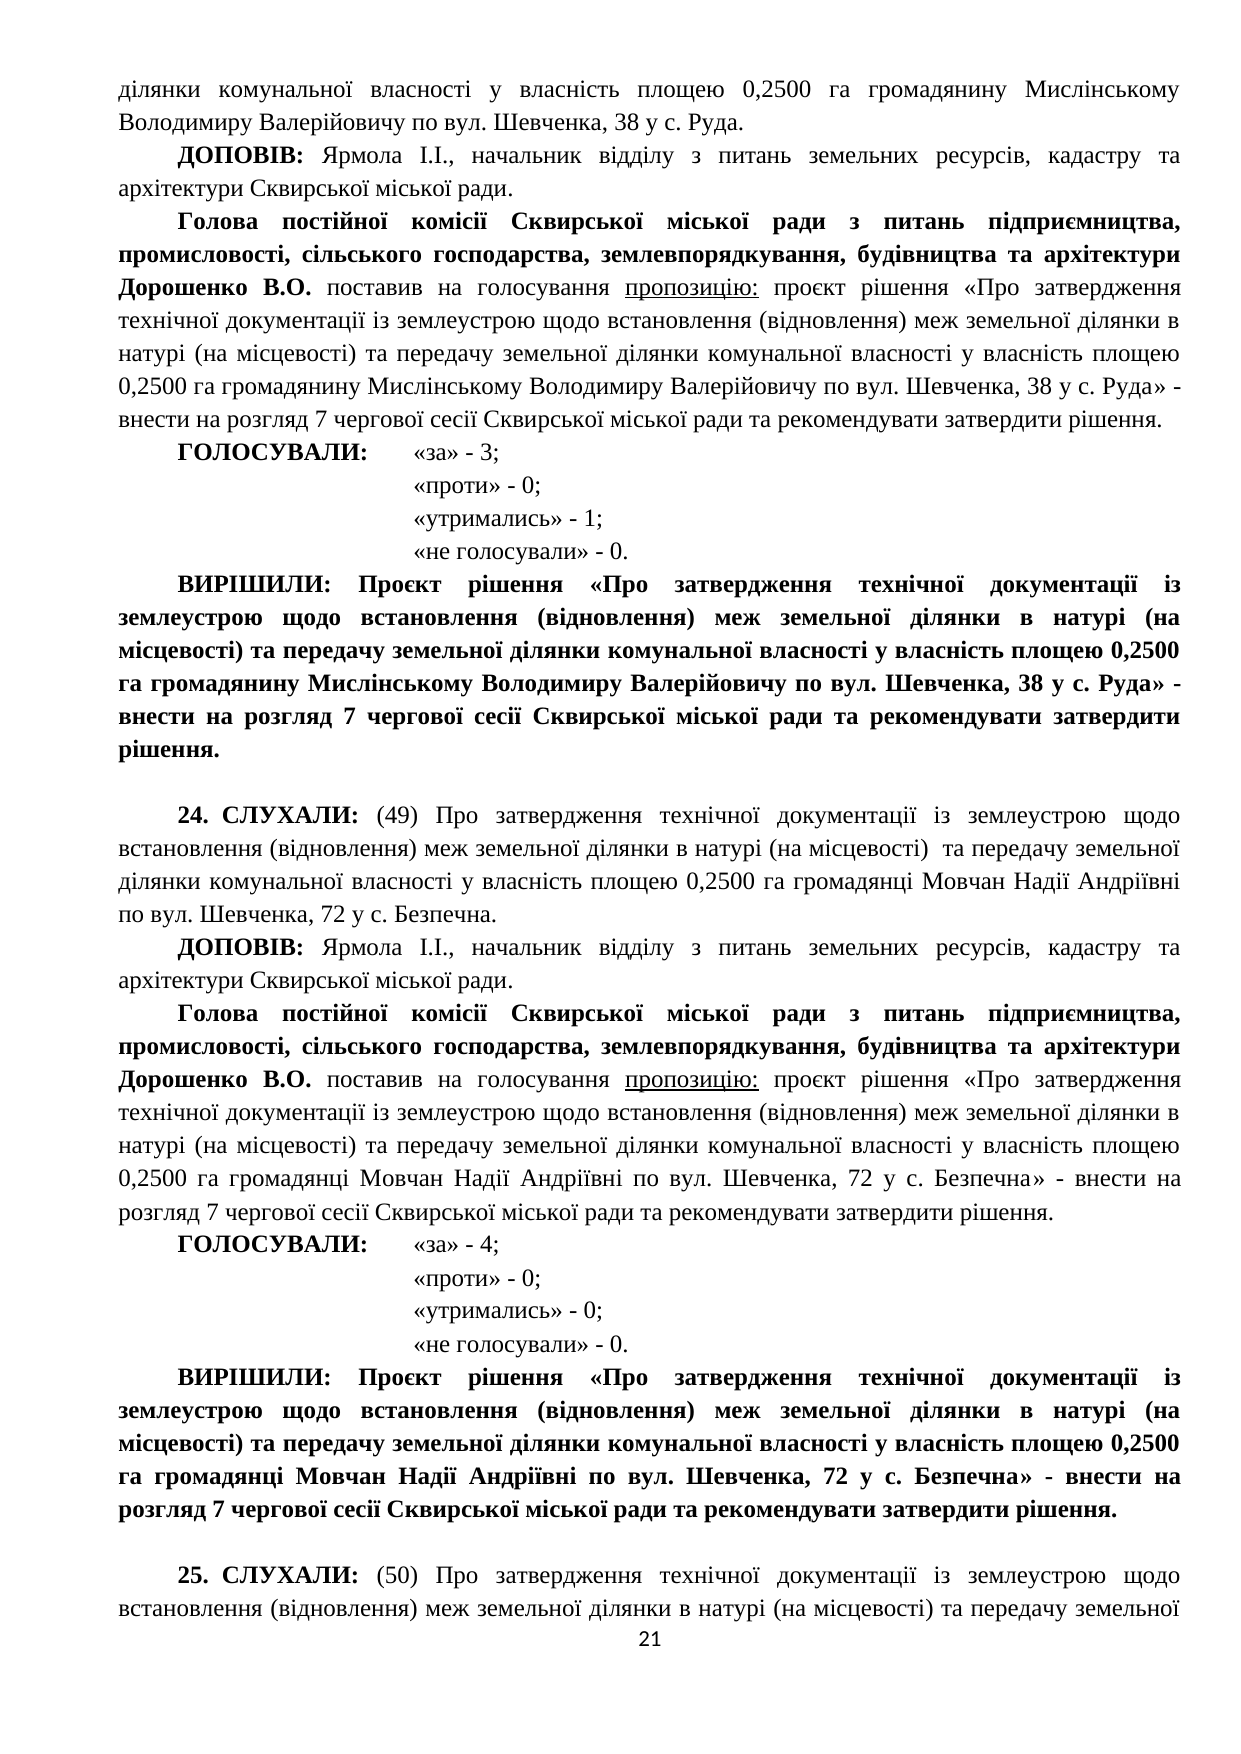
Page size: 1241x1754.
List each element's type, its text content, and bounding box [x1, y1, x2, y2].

text Голова постійної комісії Сквирської міської ради з питань підприємництва, промисловості, сільського господарства, землевпорядкування, будівництва та архітектури Дорошенко В.О. поставив на голосування пропозицію: проєкт рішення «Про затвердження технічної документації із землеустрою щодо встановлення (відновлення) меж земельної ділянки в натурі (на місцевості) та передачу земельної ділянки комунальної власності у власність площею 0,2500 га громадянці Мовчан Надії Андріївні по вул. Шевченка, 72 у с. Безпечна» - внести на розгляд 7 чергової сесії Сквирської міської ради та рекомендувати затвердити рішення. [118, 998, 1181, 1225]
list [118, 74, 1181, 136]
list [118, 1560, 1181, 1622]
text «проти» - 0; [118, 470, 1181, 499]
list ДОПОВІВ: Ярмола І.І., начальник відділу з питань земельних ресурсів, кадастру та архітектури Сквирської міської ради. [118, 932, 1181, 994]
text «утримались» - 1; [118, 503, 1181, 532]
list ДОПОВІВ: Ярмола І.І., начальник відділу з питань земельних ресурсів, кадастру та архітектури Сквирської міської ради. [118, 140, 1181, 202]
text ВИРІШИЛИ: Проєкт рішення «Про затвердження технічної документації із землеустрою щодо встановлення (відновлення) меж земельної ділянки в натурі (на місцевості) та передачу земельної ділянки комунальної власності у власність площею 0,2500 га громадянці Мовчан Надії Андріївні по вул. Шевченка, 72 у с. Безпечна» - внести на розгляд 7 чергової сесії Сквирської міської ради та рекомендувати затвердити рішення. [118, 1362, 1181, 1522]
text «проти» - 0; [118, 1263, 1181, 1291]
text «утримались» - 0; [118, 1296, 1181, 1324]
text ГОЛОСУВАЛИ: «за» - 4; [118, 1229, 1181, 1258]
text ВИРІШИЛИ: Проєкт рішення «Про затвердження технічної документації із землеустрою щодо встановлення (відновлення) меж земельної ділянки в натурі (на місцевості) та передачу земельної ділянки комунальної власності у власність площею 0,2500 га громадянину Мислінському Володимиру Валерійовичу по вул. Шевченка, 38 у с. Руда» -внести на розгляд 7 чергової сесії Сквирської міської ради та рекомендувати затвердити рішення. [118, 569, 1181, 763]
text «не голосували» - 0. [118, 1329, 1181, 1357]
text «не голосували» - 0. [118, 536, 1181, 565]
list СЛУХАЛИ: (49) Про затвердження технічної документації із землеустрою щодо встановлення (відновлення) меж земельної ділянки в натурі (на місцевості) та передачу земельної ділянки комунальної власності у власність площею 0,2500 га громадянці Мовчан Надії Андріївні по вул. Шевченка, 72 у с. Безпечна. [118, 800, 1181, 928]
text Голова постійної комісії Сквирської міської ради з питань підприємництва, промисловості, сільського господарства, землевпорядкування, будівництва та архітектури Дорошенко В.О. поставив на голосування пропозицію: проєкт рішення «Про затвердження технічної документації із землеустрою щодо встановлення (відновлення) меж земельної ділянки в натурі (на місцевості) та передачу земельної ділянки комунальної власності у власність площею 0,2500 га громадянину Мислінському Володимиру Валерійовичу по вул. Шевченка, 38 у с. Руда» - внести на розгляд 7 чергової сесії Сквирської міської ради та рекомендувати затвердити рішення. [118, 206, 1181, 433]
text ГОЛОСУВАЛИ: «за» - 3; [118, 437, 1181, 466]
